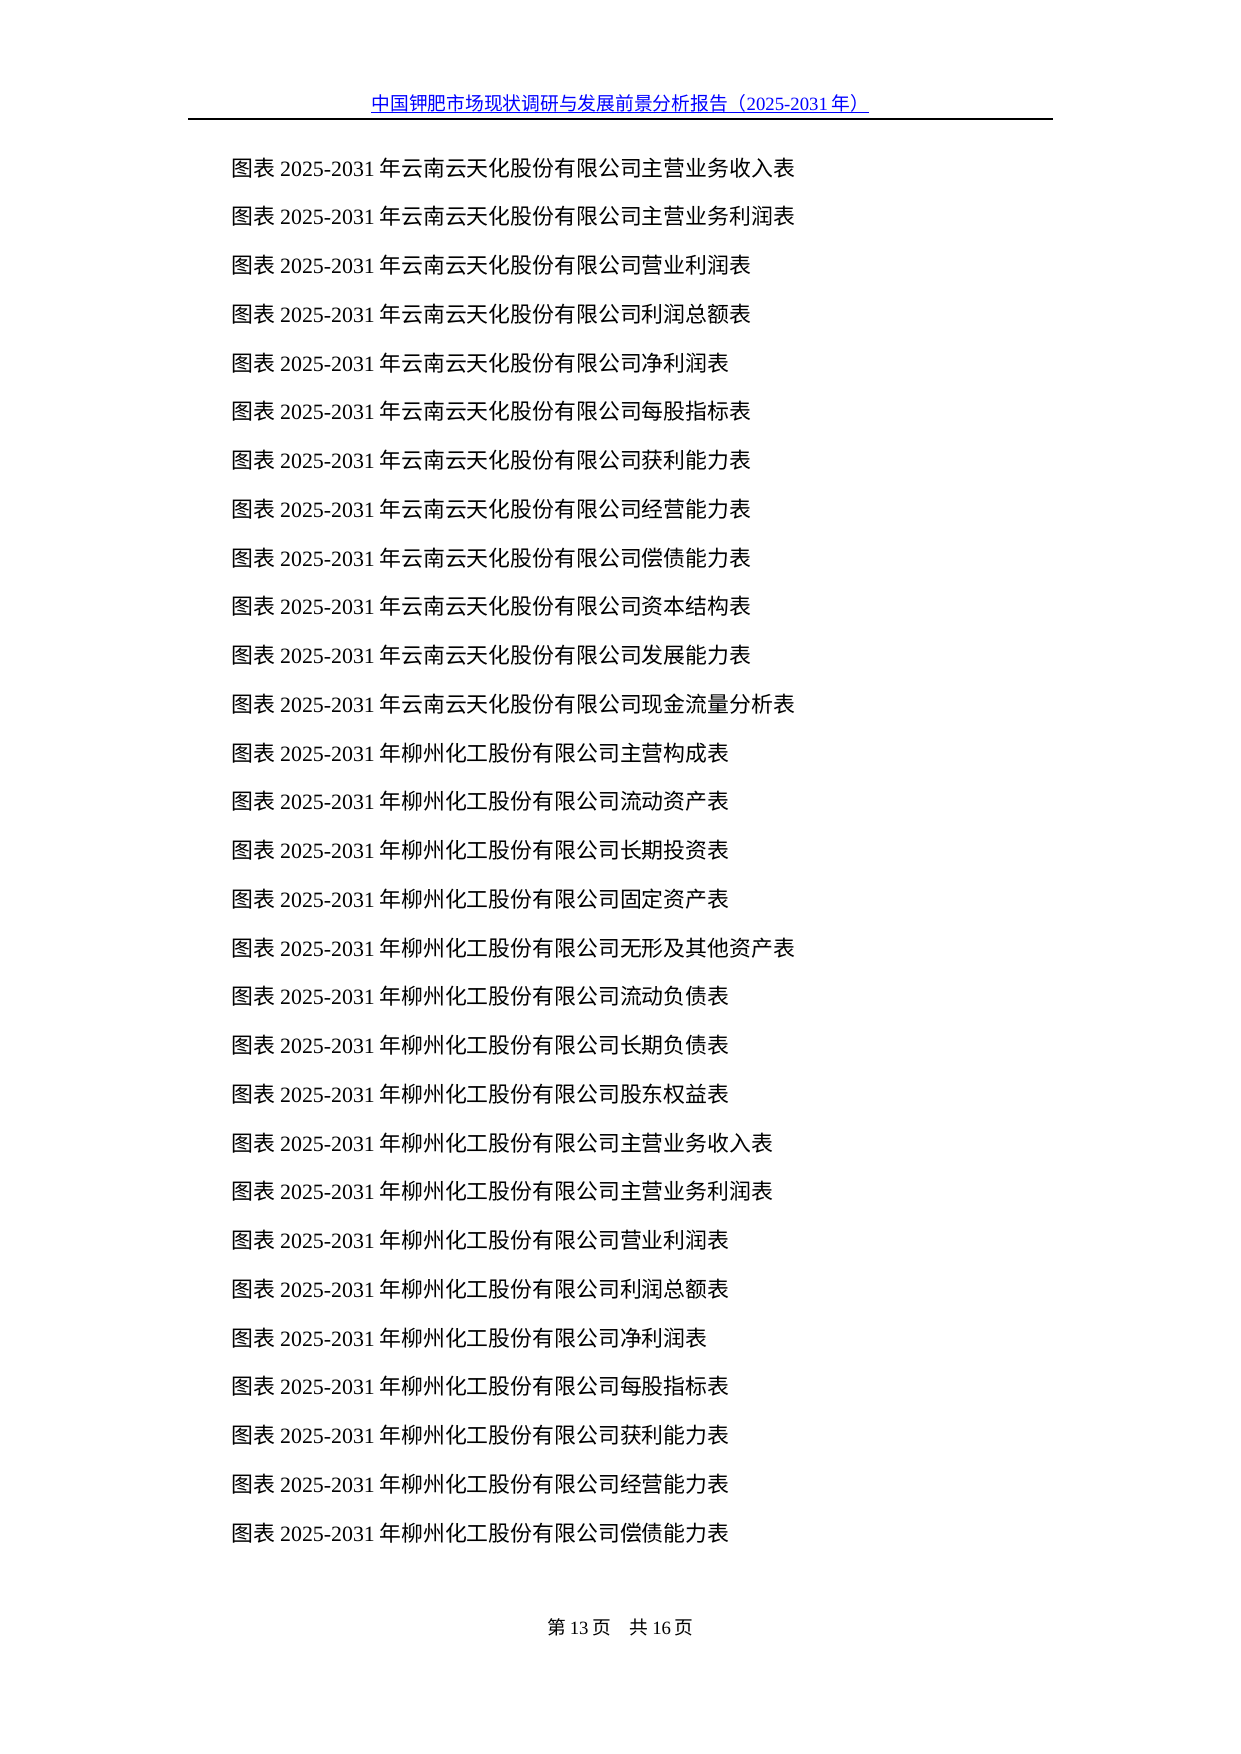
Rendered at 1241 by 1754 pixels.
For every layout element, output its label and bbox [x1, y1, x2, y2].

text [187, 150, 1053, 1548]
